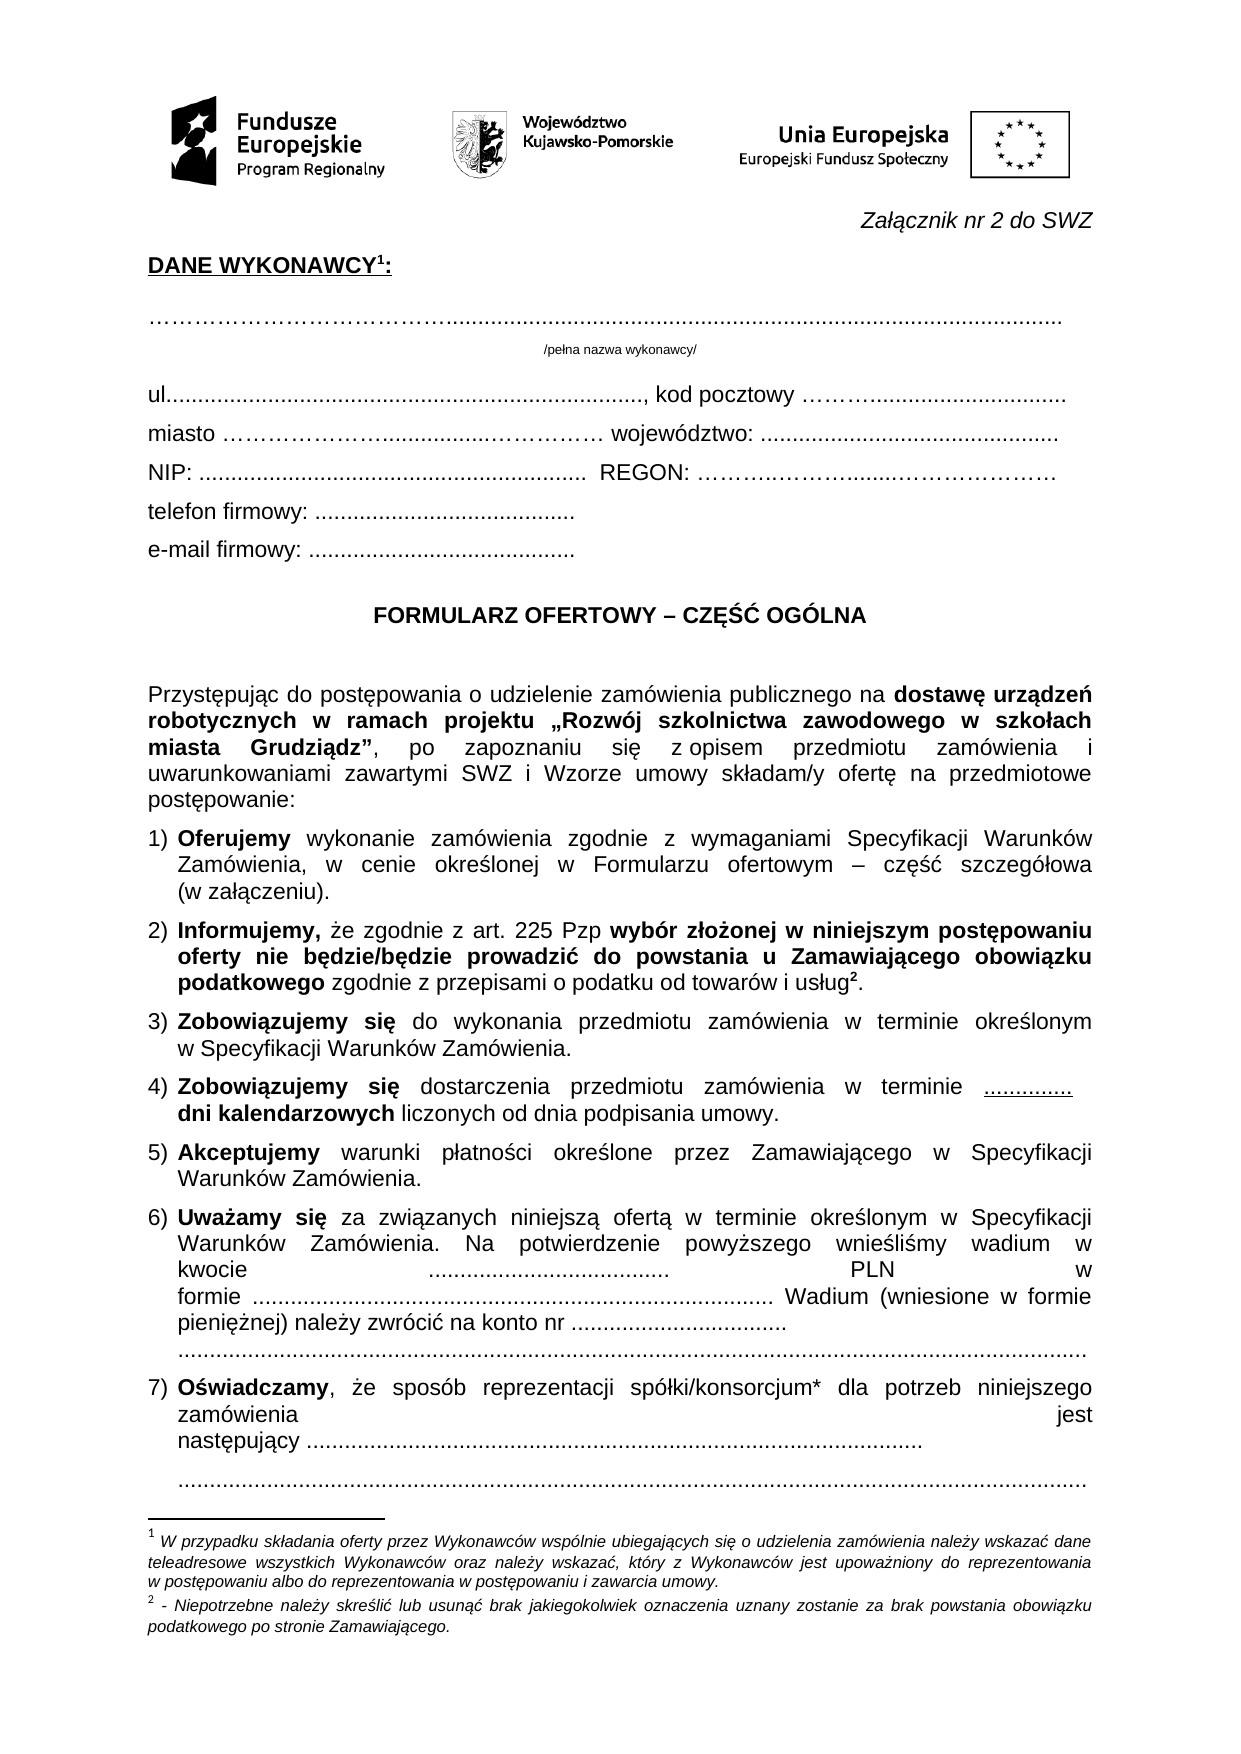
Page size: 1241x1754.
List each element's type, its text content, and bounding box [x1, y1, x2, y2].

list Uważamy się za związanych niniejszą ofertą w terminie określonym w Specyfikacji Warunków Zamówienia. Na potwierdzenie powyższego wnieśliśmy wadium w kwocie ...................................... PLN w formie .................................................................................. Wadium (wniesione w formie pieniężnej) należy zwrócić na konto nr .................................. [148, 1204, 1092, 1336]
list Oświadczamy, że sposób reprezentacji spółki/konsorcjum* dla potrzeb niniejszego zamówienia jest następujący ................................................................................................. [148, 1374, 1092, 1453]
list Zobowiązujemy się do wykonania przedmiotu zamówienia w terminie określonym w Specyfikacji Warunków Zamówienia. [148, 1008, 1092, 1061]
text …………………………………................................................................................................. [148, 303, 1092, 330]
text ul..........................................................................., kod pocztowy ………............................... [148, 381, 1092, 407]
text ............................................................................................................................................... [177, 1466, 1092, 1492]
text Załącznik nr 2 do SWZ [148, 207, 1092, 233]
picture [149, 73, 1092, 207]
list Zobowiązujemy się dostarczenia przedmiotu zamówienia w terminie .............. dni kalendarzowych liczonych od dnia podpisania umowy. [148, 1073, 1092, 1126]
text e-mail firmowy: .......................................... [148, 536, 1092, 563]
list Akceptujemy warunki płatności określone przez Zamawiającego w Specyfikacji Warunków Zamówienia. [148, 1138, 1092, 1191]
list Informujemy, że zgodnie z art. 225 Pzp wybór złożonej w niniejszym postępowaniu oferty nie będzie/będzie prowadzić do powstania u Zamawiającego obowiązku podatkowego zgodnie z przepisami o podatku od towarów i usług. [148, 917, 1092, 996]
list Oferujemy wykonanie zamówienia zgodnie z wymaganiami Specyfikacji Warunków Zamówienia, w cenie określonej w Formularzu ofertowym – część szczegółowa (w załączeniu). [148, 825, 1092, 904]
text miasto ………………….................…………… województwo: ............................................... [148, 420, 1092, 446]
text DANE WYKONAWCY: [148, 252, 1092, 278]
text FORMULARZ OFERTOWY – CZĘŚĆ OGÓLNA [148, 602, 1092, 628]
text ............................................................................................................................................... [177, 1336, 1092, 1362]
text Przystępując do postępowania o udzielenie zamówienia publicznego na dostawę urządzeń robotycznych w ramach projektu „Rozwój szkolnictwa zawodowego w szkołach miasta Grudziądz”, po zapoznaniu się z opisem przedmiotu zamówienia i uwarunkowaniami zawartymi SWZ i Wzorze umowy składam/y ofertę na przedmiotowe postępowanie: [148, 681, 1092, 812]
text /pełna nazwa wykonawcy/ [148, 342, 1092, 368]
text telefon firmowy: ......................................... [148, 498, 1092, 524]
text NIP: ............................................................. REGON: ………..………........………………… [148, 459, 1092, 485]
